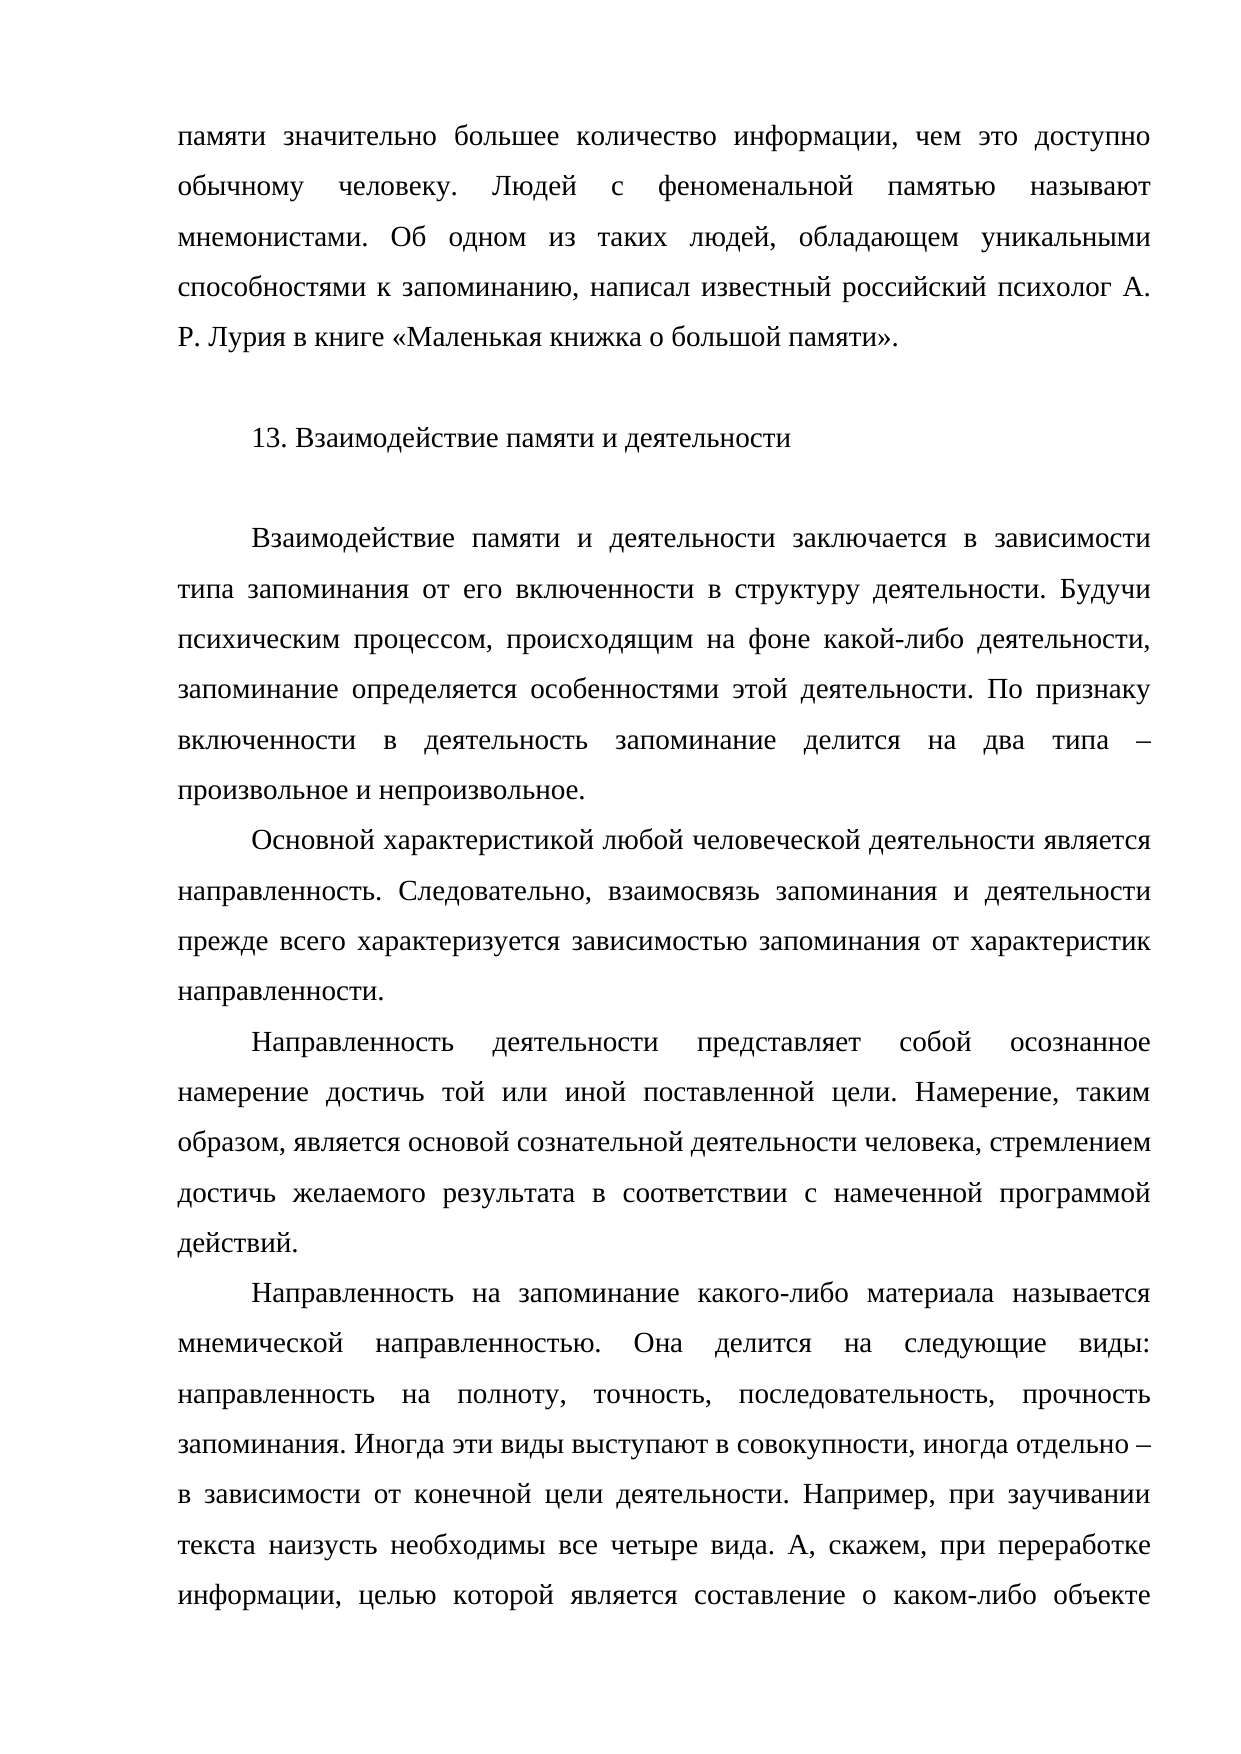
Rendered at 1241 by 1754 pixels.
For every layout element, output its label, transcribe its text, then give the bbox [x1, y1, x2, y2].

subtitle 13. Взаимодействие памяти и деятельности [177, 420, 1152, 453]
text Взаимодействие памяти и деятельности заключается в зависимости типа запоминания от его включенности в структуру деятельности. Будучи психическим процессом, происходящим на фоне какой-либо деятельности, запоминание определяется особенностями этой деятельности. По признаку включенности в деятельность запоминание делится на два типа – произвольное и непроизвольное. [177, 521, 1152, 806]
text Направленность деятельности представляет собой осознанное намерение достичь той или иной поставленной цели. Намерение, таким образом, является основой сознательной деятельности человека, стремлением достичь желаемого результата в соответствии с намеченной программой действий. [177, 1024, 1152, 1258]
text Основной характеристикой любой человеческой деятельности является направленность. Следовательно, взаимосвязь запоминания и деятельности прежде всего характеризуется зависимостью запоминания от характеристик направленности. [177, 822, 1152, 1007]
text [177, 1275, 1152, 1611]
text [177, 118, 1152, 353]
